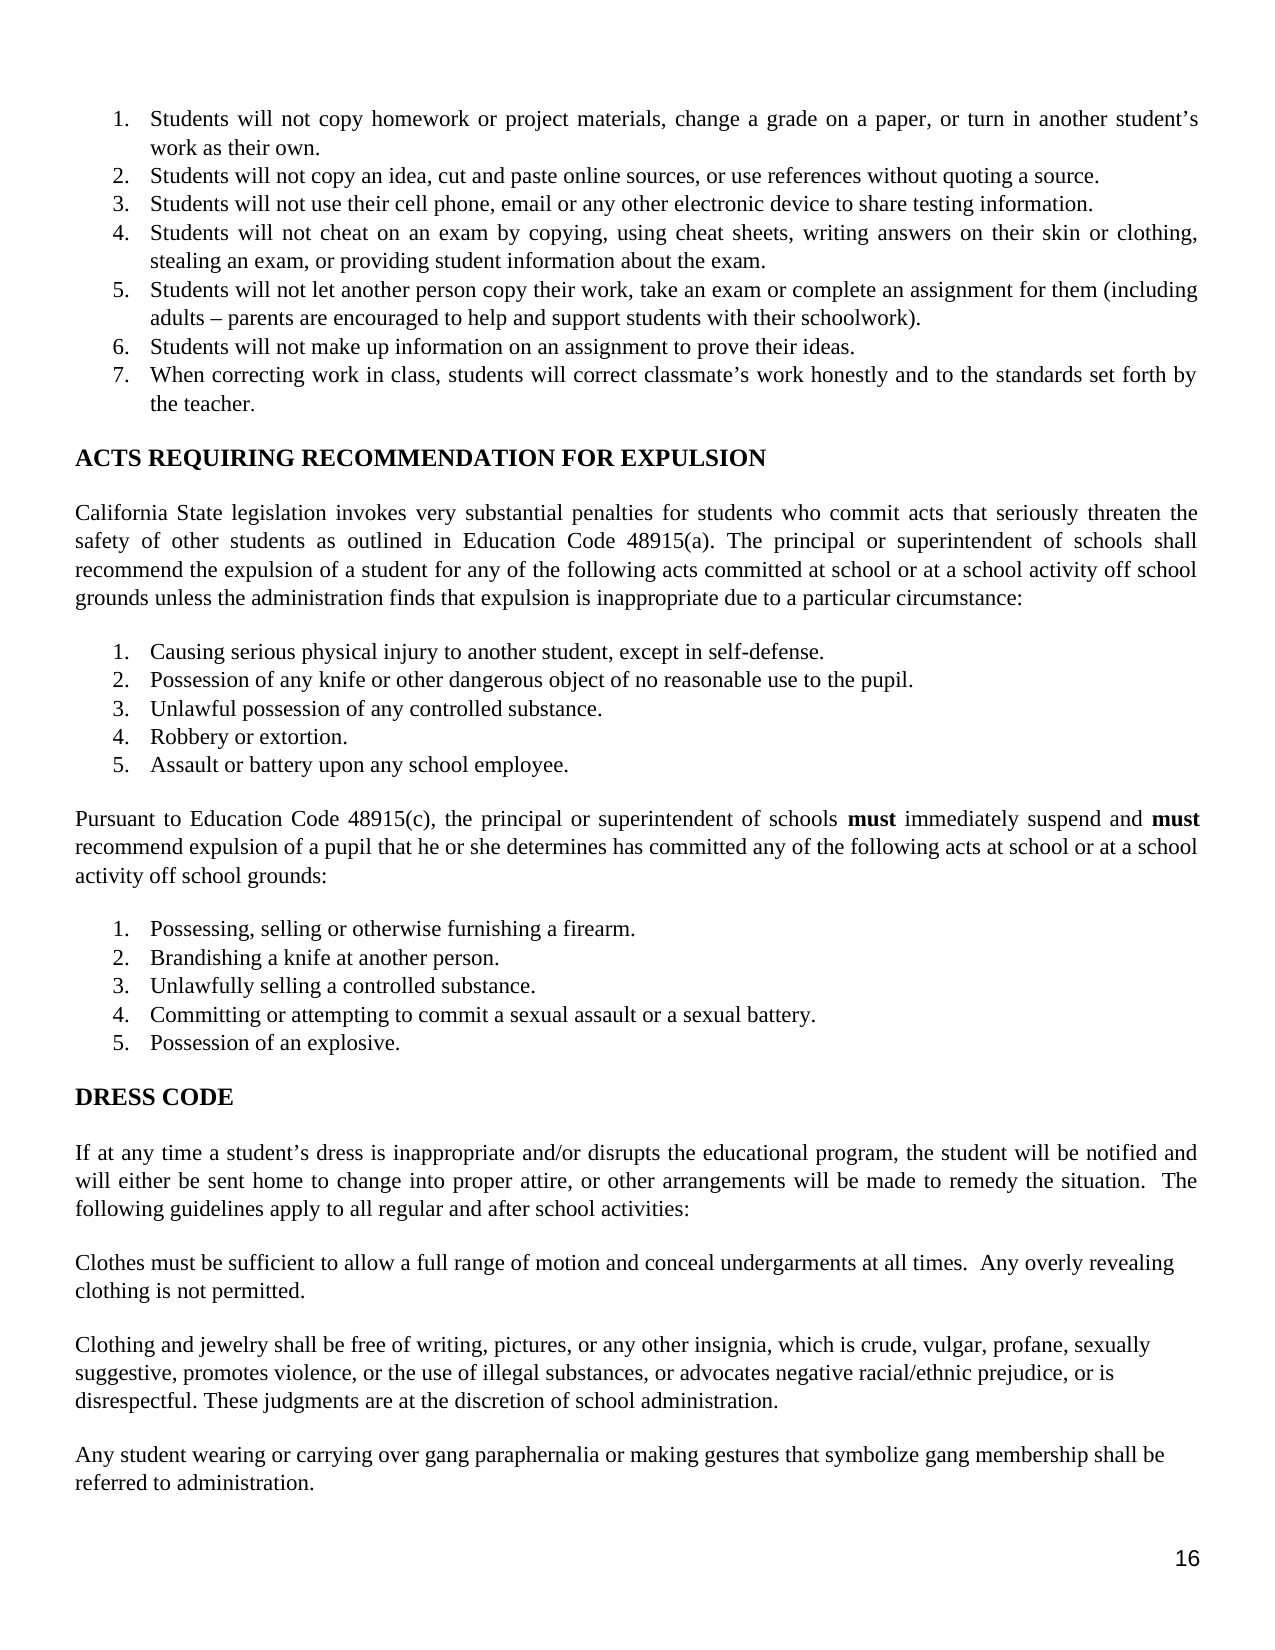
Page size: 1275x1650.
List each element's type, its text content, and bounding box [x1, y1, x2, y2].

list Robbery or extortion. [112, 723, 1200, 749]
list Unlawfully selling a controlled substance. [112, 972, 1200, 998]
list When correcting work in class, students will correct classmate’s work honestly and to the standards set forth by the teacher. [112, 361, 1200, 416]
text ACTS REQUIRING RECOMMENDATION FOR EXPULSION [75, 443, 1200, 472]
list Committing or attempting to commit a sexual assault or a sexual battery. [112, 1001, 1200, 1027]
list Causing serious physical injury to another student, except in self-defense. [112, 638, 1200, 664]
list Brandishing a knife at another person. [112, 944, 1200, 970]
text California State legislation invokes very substantial penalties for students who commit acts that seriously threaten the safety of other students as outlined in Education Code 48915(a). The principal or superintendent of schools shall recommend the expulsion of a student for any of the following acts committed at school or at a school activity off school grounds unless the administration finds that expulsion is inappropriate due to a particular circumstance: [75, 499, 1200, 611]
list Assault or battery upon any school employee. [112, 752, 1200, 778]
text DRESS CODE [75, 1082, 1200, 1111]
text Clothing and jewelry shall be free of writing, pictures, or any other insignia, which is crude, vulgar, profane, sexually suggestive, promotes violence, or the use of illegal substances, or advocates negative racial/ethnic prejudice, or is disrespectful. These judgments are at the discretion of school administration. [75, 1331, 1200, 1414]
text Pursuant to Education Code 48915(c), the principal or superintendent of schools must immediately suspend and must recommend expulsion of a pupil that he or she determines has committed any of the following acts at school or at a school activity off school grounds: [75, 805, 1200, 888]
list Possessing, selling or otherwise furnishing a firearm. [112, 915, 1200, 942]
list Students will not make up information on an assignment to prove their ideas. [112, 333, 1200, 359]
list Students will not copy an idea, cut and paste online sources, or use references without quoting a source. [112, 162, 1200, 188]
list Students will not cheat on an exam by copying, using cheat sheets, writing answers on their skin or clothing, stealing an exam, or providing student information about the exam. [112, 219, 1200, 274]
list Students will not use their cell phone, email or any other electronic device to share testing information. [112, 191, 1200, 217]
list Students will not let another person copy their work, take an exam or complete an assignment for them (including adults – parents are encouraged to help and support students with their schoolwork). [112, 276, 1200, 331]
list Possession of any knife or other dangerous object of no reasonable use to the pupil. [112, 666, 1200, 693]
list Students will not copy homework or project materials, change a grade on a paper, or turn in another student’s work as their own. [112, 105, 1200, 160]
text Any student wearing or carrying over gang paraphernalia or making gestures that symbolize gang membership shall be referred to administration. [75, 1441, 1200, 1496]
text If at any time a student’s dress is inappropriate and/or disrupts the educational program, the student will be notified and will either be sent home to change into proper attire, or other arrangements will be made to remedy the situation. The following guidelines apply to all regular and after school activities: [75, 1138, 1200, 1222]
list Unlawful possession of any controlled substance. [112, 695, 1200, 721]
text Clothes must be sufficient to allow a full range of motion and conceal undergarments at all times. Any overly revealing clothing is not permitted. [75, 1249, 1200, 1304]
list Possession of an explosive. [112, 1029, 1200, 1055]
